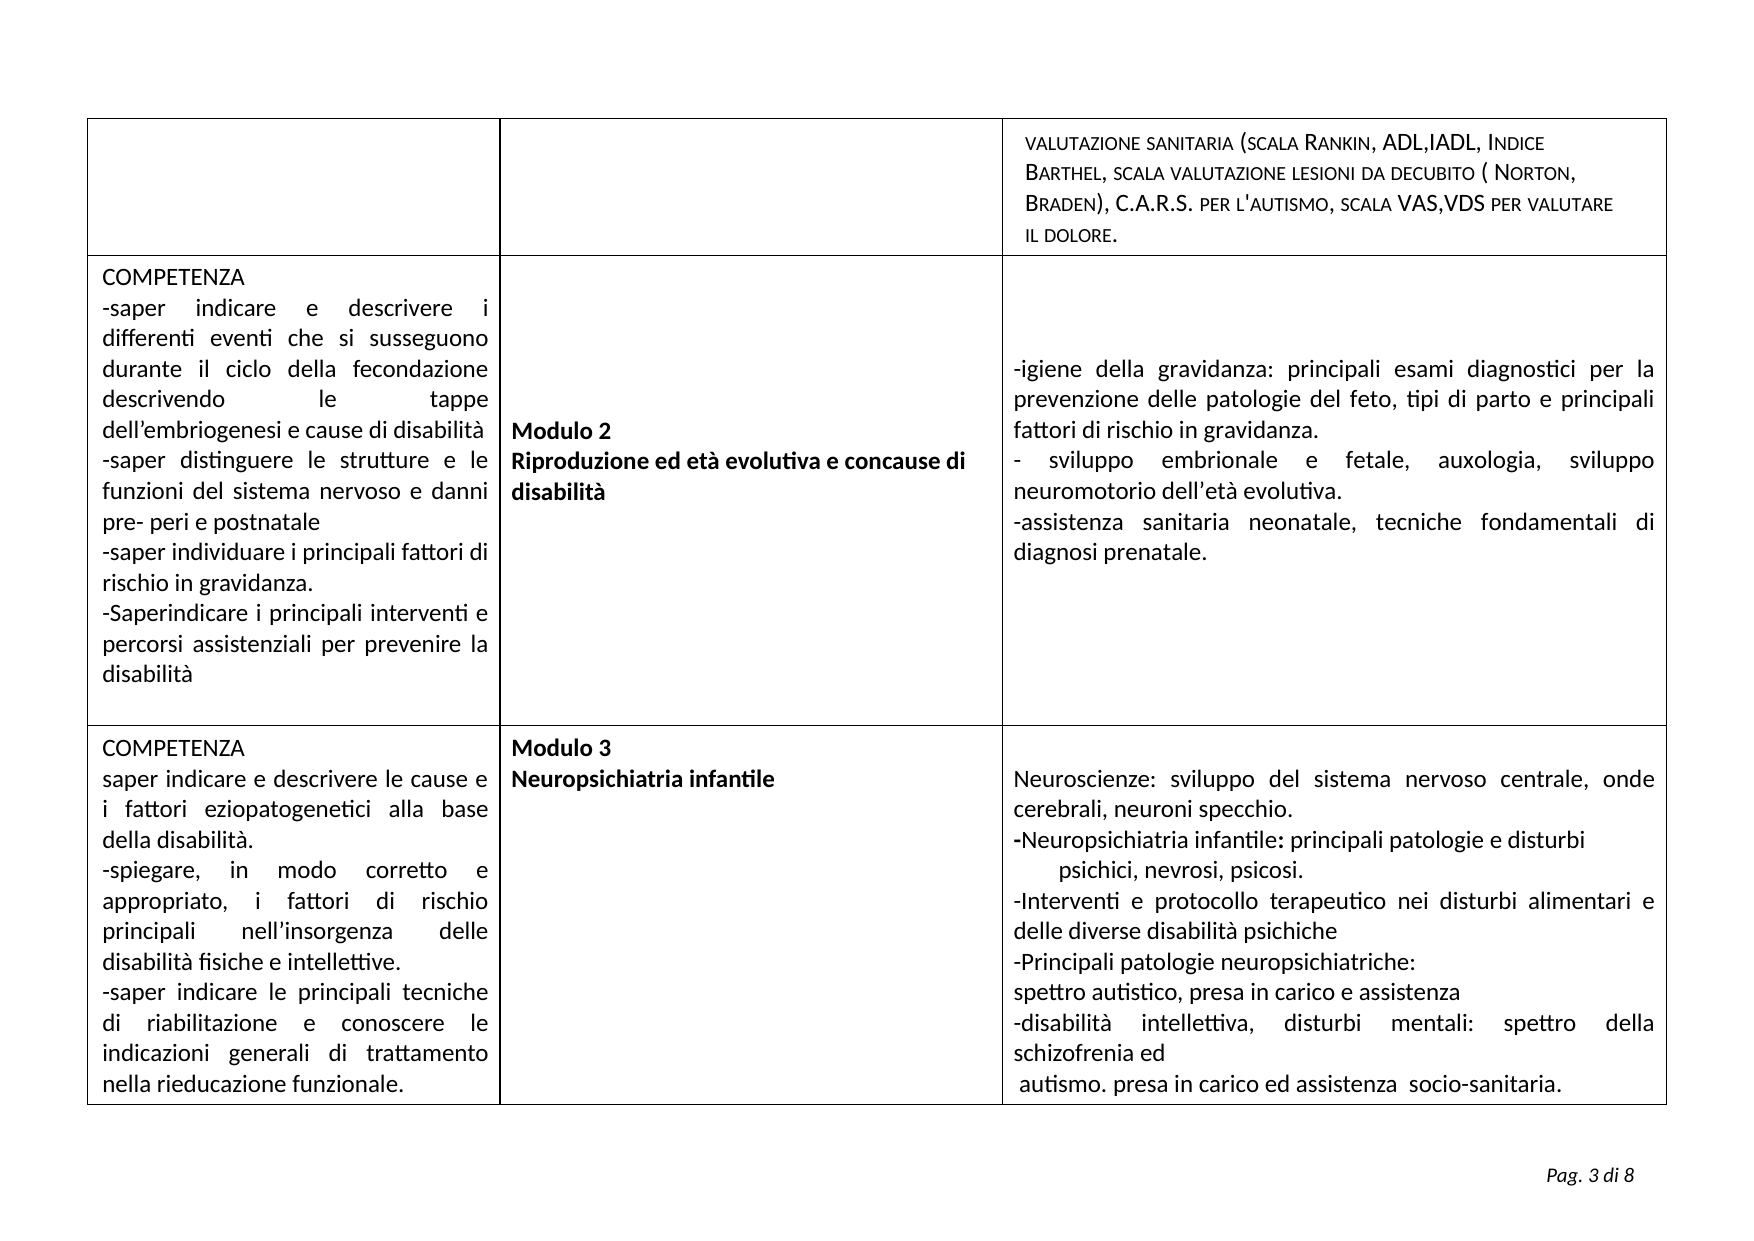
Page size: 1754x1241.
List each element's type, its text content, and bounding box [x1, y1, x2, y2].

table_cell Modulo 2 Riproduzione ed età evolutiva e concause di disabilità [501, 256, 1002, 725]
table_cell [88, 119, 499, 254]
table_cell COMPETENZA -saper indicare e descrivere i differenti eventi che si susseguono durante il ciclo della fecondazione descrivendo le tappe dell’embriogenesi e cause di disabilità -saper distinguere le strutture e le funzioni del sistema nervoso e danni pre- peri e postnatale -saper individuare i principali fattori di rischio in gravidanza. -Saperindicare i principali interventi e percorsi assistenziali per prevenire la disabilità [88, 256, 499, 725]
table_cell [501, 119, 1002, 254]
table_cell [1003, 726, 1666, 1104]
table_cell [501, 726, 1002, 1104]
table_cell -igiene della gravidanza: principali esami diagnostici per la prevenzione delle patologie del feto, tipi di parto e principali fattori di rischio in gravidanza. - sviluppo embrionale e fetale, auxologia, sviluppo neuromotorio dell’età evolutiva. -assistenza sanitaria neonatale, tecniche fondamentali di diagnosi prenatale. [1003, 256, 1666, 725]
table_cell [88, 726, 499, 1104]
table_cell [1003, 119, 1666, 254]
